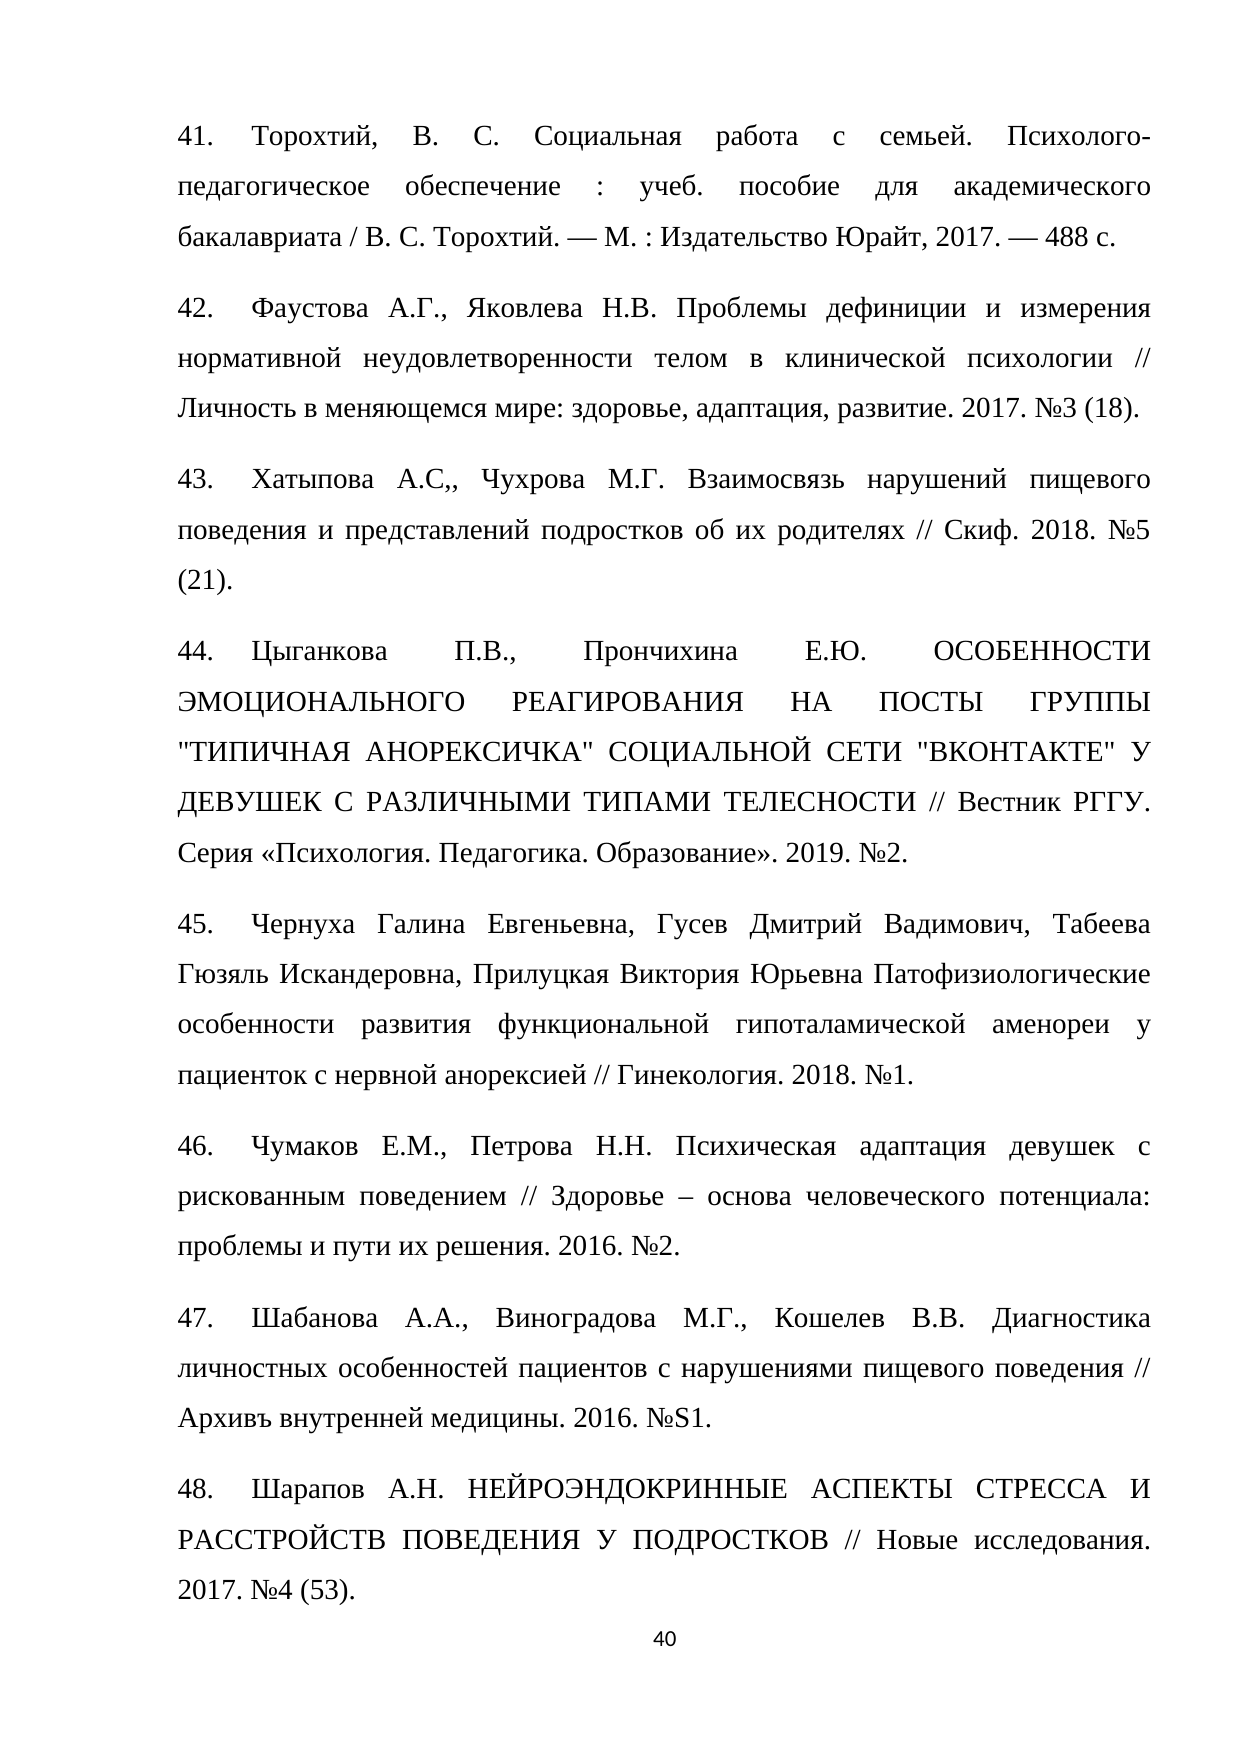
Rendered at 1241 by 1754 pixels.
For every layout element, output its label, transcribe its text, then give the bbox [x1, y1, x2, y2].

list Шабанова А.А., Виноградова М.Г., Кошелев В.В. Диагностика личностных особенностей пациентов с нарушениями пищевого поведения // Архивъ внутренней медицины. 2016. №S1. [177, 1300, 1152, 1434]
list Хатыпова А.С,, Чухрова М.Г. Взаимосвязь нарушений пищевого поведения и представлений подростков об их родителях // Скиф. 2018. №5 (21). [177, 462, 1152, 596]
list Чумаков Е.М., Петрова Н.Н. Психическая адаптация девушек с рискованным поведением // Здоровье – основа человеческого потенциала: проблемы и пути их решения. 2016. №2. [177, 1128, 1152, 1262]
list Фаустова А.Г., Яковлева Н.В. Проблемы дефиниции и измерения нормативной неудовлетворенности телом в клинической психологии // Личность в меняющемся мире: здоровье, адаптация, развитие. 2017. №3 (18). [177, 290, 1152, 424]
list Цыганкова П.В., Прончихина Е.Ю. ОСОБЕННОСТИ ЭМОЦИОНАЛЬНОГО РЕАГИРОВАНИЯ НА ПОСТЫ ГРУППЫ "ТИПИЧНАЯ АНОРЕКСИЧКА" СОЦИАЛЬНОЙ СЕТИ "ВКОНТАКТЕ" У ДЕВУШЕК С РАЗЛИЧНЫМИ ТИПАМИ ТЕЛЕСНОСТИ // Вестник РГГУ. Серия «Психология. Педагогика. Образование». 2019. №2. [177, 633, 1152, 868]
list Чернуха Галина Евгеньевна, Гусев Дмитрий Вадимович, Табеева Гюзяль Искандеровна, Прилуцкая Виктория Юрьевна Патофизиологические особенности развития функциональной гипоталамической аменореи у пациенток с нервной анорексией // Гинекология. 2018. №1. [177, 906, 1152, 1090]
list Шарапов А.Н. НЕЙРОЭНДОКРИННЫЕ АСПЕКТЫ СТРЕССА И РАССТРОЙСТВ ПОВЕДЕНИЯ У ПОДРОСТКОВ // Новые исследования. 2017. №4 (53). [177, 1471, 1152, 1606]
list Торохтий, В. С. Социальная работа с семьей. Психолого-педагогическое обеспечение : учеб. пособие для академического бакалавриата / В. С. Торохтий. — М. : Издательство Юрайт, 2017. — 488 с. [177, 118, 1152, 252]
